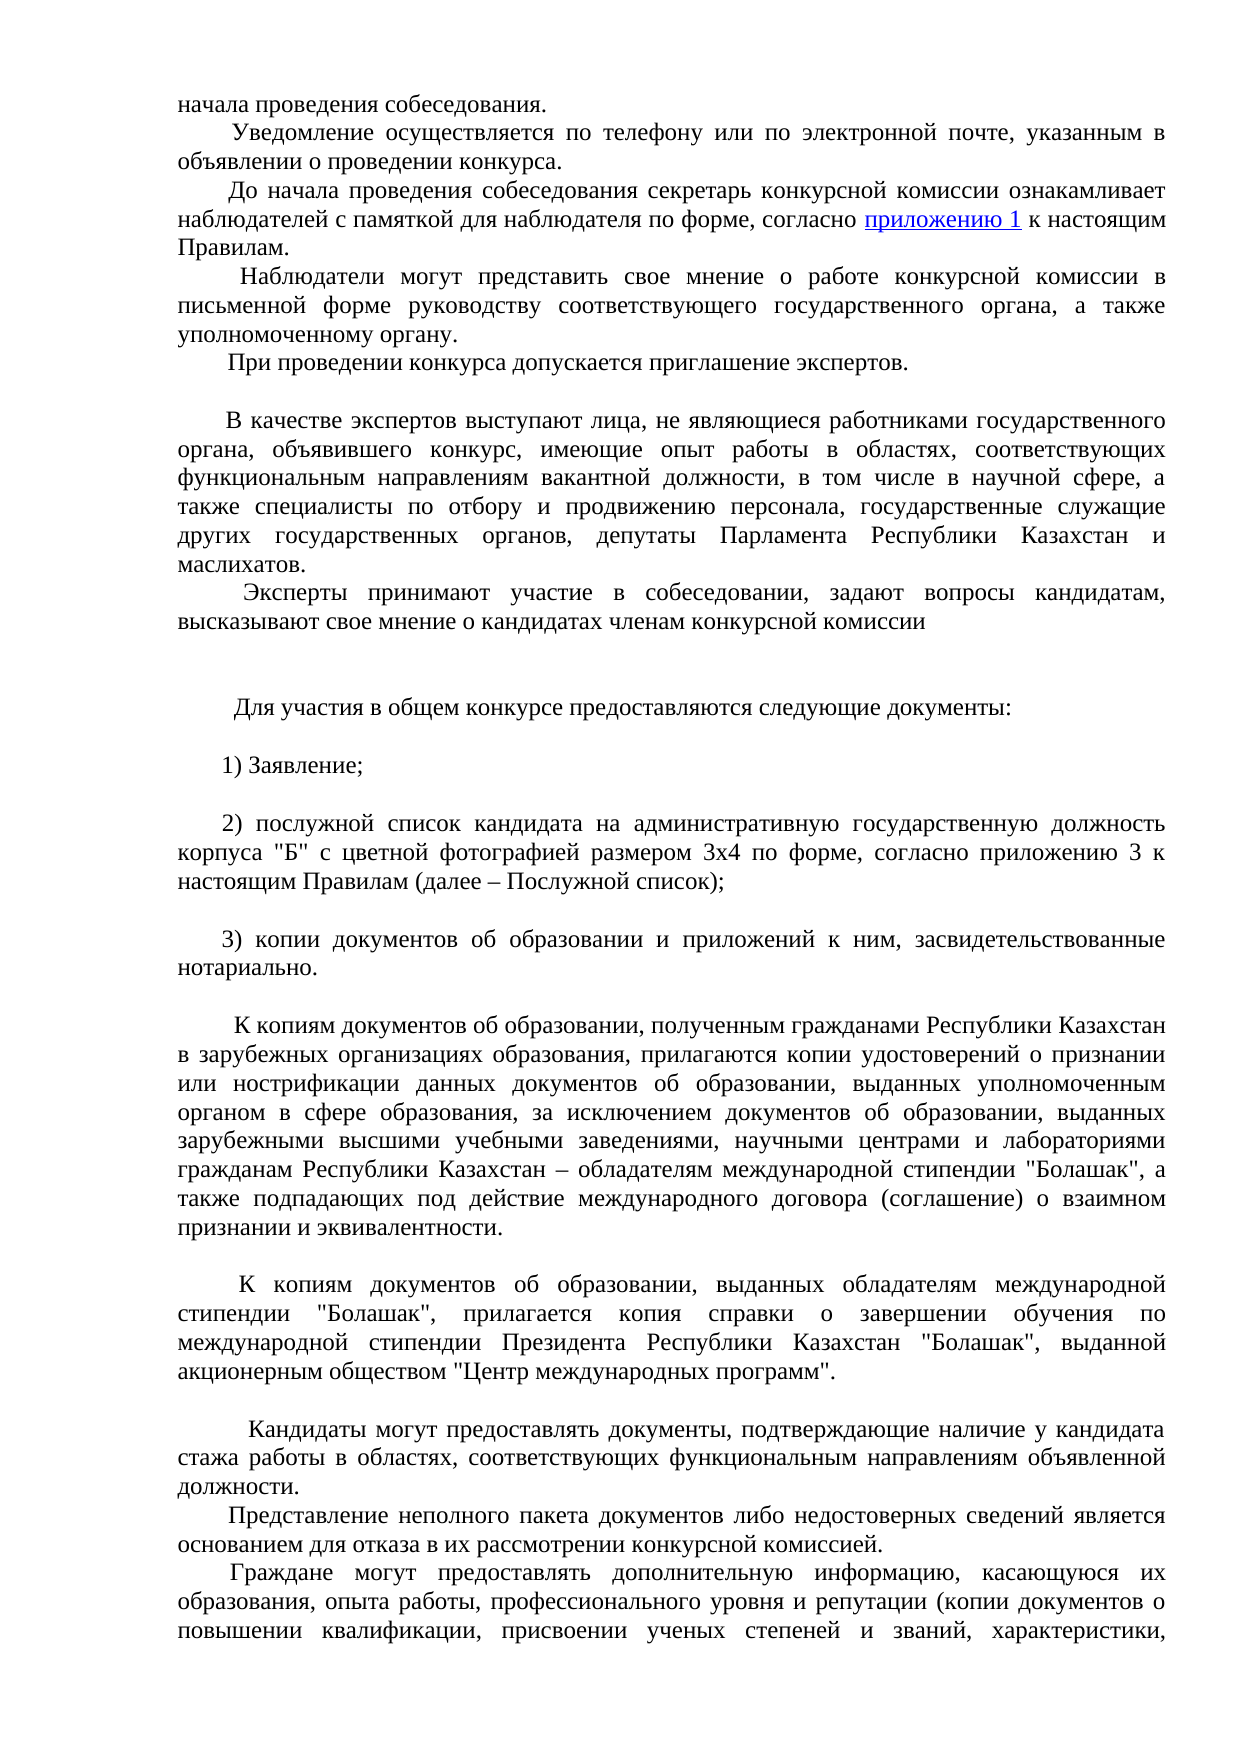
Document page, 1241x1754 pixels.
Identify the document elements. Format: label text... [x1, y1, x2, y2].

text В качестве экспертов выступают лица, не являющиеся работниками государственного органа, объявившего конкурс, имеющие опыт работы в областях, соответствующих функциональным направлениям вакантной должности, в том числе в научной сфере, а также специалисты по отбору и продвижению персонала, государственные служащие других государственных органов, депутаты Парламента Республики Казахстан и маслихатов. [177, 405, 1167, 577]
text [177, 1557, 1167, 1644]
text Для участия в общем конкурсе предоставляются следующие документы: [177, 692, 1167, 721]
text 2) послужной список кандидата на административную государственную должность корпуса "Б" с цветной фотографией размером 3х4 по форме, согласно приложению 3 к настоящим Правилам (далее – Послужной список); [177, 808, 1167, 894]
text Кандидаты могут предоставлять документы, подтверждающие наличие у кандидата стажа работы в областях, соответствующих функциональным направлениям объявленной должности. [177, 1414, 1167, 1500]
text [177, 89, 1167, 117]
text Наблюдатели могут представить свое мнение о работе конкурсной комиссии в письменной форме руководству соответствующего государственного органа, а также уполномоченному органу. [177, 261, 1167, 347]
text При проведении конкурса допускается приглашение экспертов. [177, 347, 1167, 376]
text До начала проведения собеседования секретарь конкурсной комиссии ознакамливает наблюдателей с памяткой для наблюдателя по форме, согласно приложению 1 к настоящим Правилам. [177, 175, 1167, 261]
text Представление неполного пакета документов либо недостоверных сведений является основанием для отказа в их рассмотрении конкурсной комиссией. [177, 1500, 1167, 1557]
text Эксперты принимают участие в собеседовании, задают вопросы кандидатам, высказывают свое мнение о кандидатах членам конкурсной комиссии [177, 577, 1167, 635]
text 3) копии документов об образовании и приложений к ним, засвидетельствованные нотариально. [177, 924, 1167, 981]
text Уведомление осуществляется по телефону или по электронной почте, указанным в объявлении о проведении конкурса. [177, 117, 1167, 175]
text 1) Заявление; [177, 750, 1167, 779]
text К копиям документов об образовании, полученным гражданами Республики Казахстан в зарубежных организациях образования, прилагаются копии удостоверений о признании или нострификации данных документов об образовании, выданных уполномоченным органом в сфере образования, за исключением документов об образовании, выданных зарубежными высшими учебными заведениями, научными центрами и лабораториями гражданам Республики Казахстан – обладателям международной стипендии "Болашак", а также подпадающих под действие международного договора (соглашение) о взаимном признании и эквивалентности. [177, 1010, 1167, 1240]
